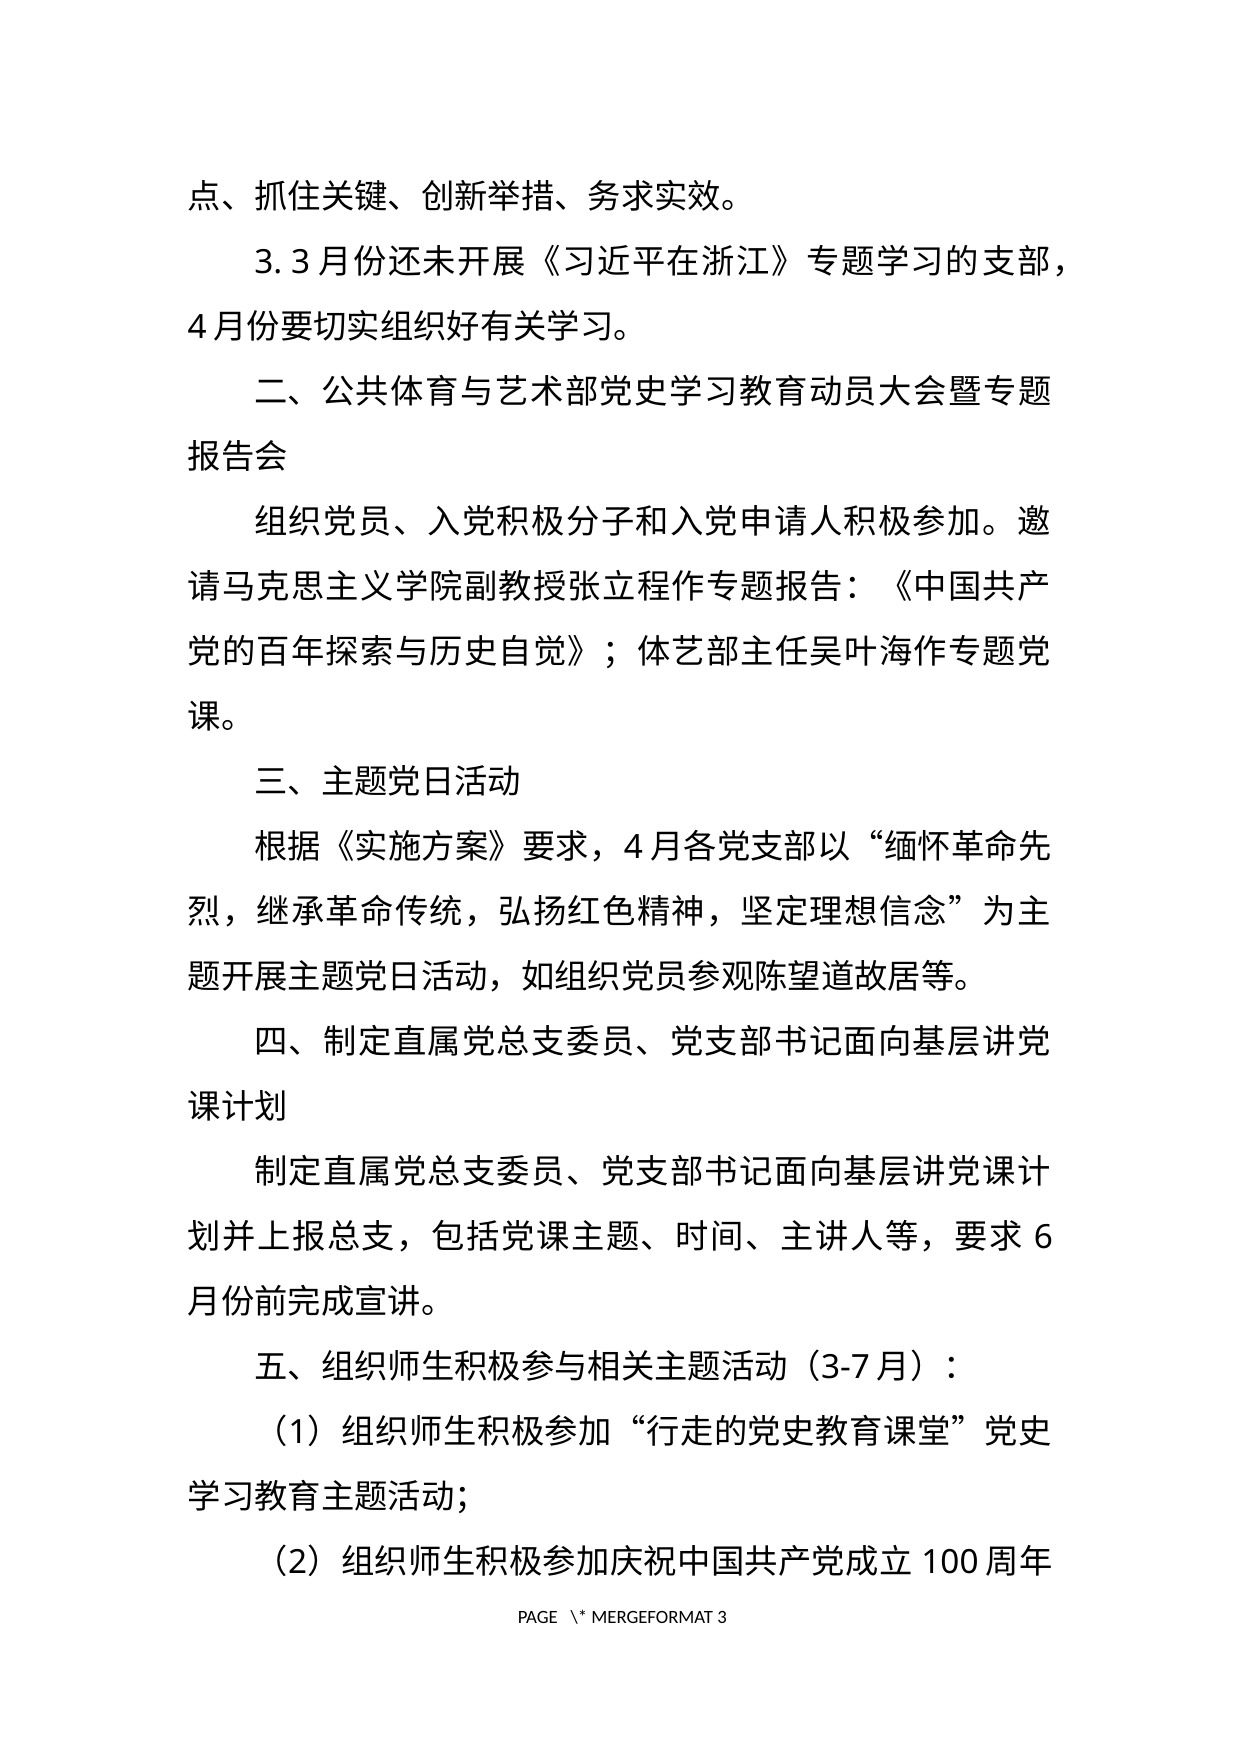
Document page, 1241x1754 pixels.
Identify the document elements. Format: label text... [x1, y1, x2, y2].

list 公共体育与艺术部党史学习教育动员大会暨专题报告会 [187, 357, 1053, 487]
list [187, 162, 1053, 227]
text （1）组织师生积极参加“行走的党史教育课堂”党史学习教育主题活动； [187, 1397, 1053, 1527]
list 组织党员、入党积极分子和入党申请人积极参加。邀请马克思主义学院副教授张立程作专题报告：《中国共产党的百年探索与历史自觉》；体艺部主任吴叶海作专题党课。 [187, 487, 1053, 747]
text 根据《实施方案》要求，4月各党支部以“缅怀革命先烈，继承革命传统，弘扬红色精神，坚定理想信念”为主题开展主题党日活动，如组织党员参观陈望道故居等。 [187, 812, 1053, 1007]
list 五、组织师生积极参与相关主题活动（3-7月）： [187, 1332, 1053, 1397]
list 三、主题党日活动 [187, 747, 1053, 812]
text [187, 1527, 1053, 1592]
list 四、制定直属党总支委员、党支部书记面向基层讲党课计划 [187, 1007, 1053, 1137]
list 3月份还未开展《习近平在浙江》专题学习的支部，4月份要切实组织好有关学习。 [187, 227, 1053, 357]
list 制定直属党总支委员、党支部书记面向基层讲党课计划并上报总支，包括党课主题、时间、主讲人等，要求6月份前完成宣讲。 [187, 1137, 1053, 1332]
